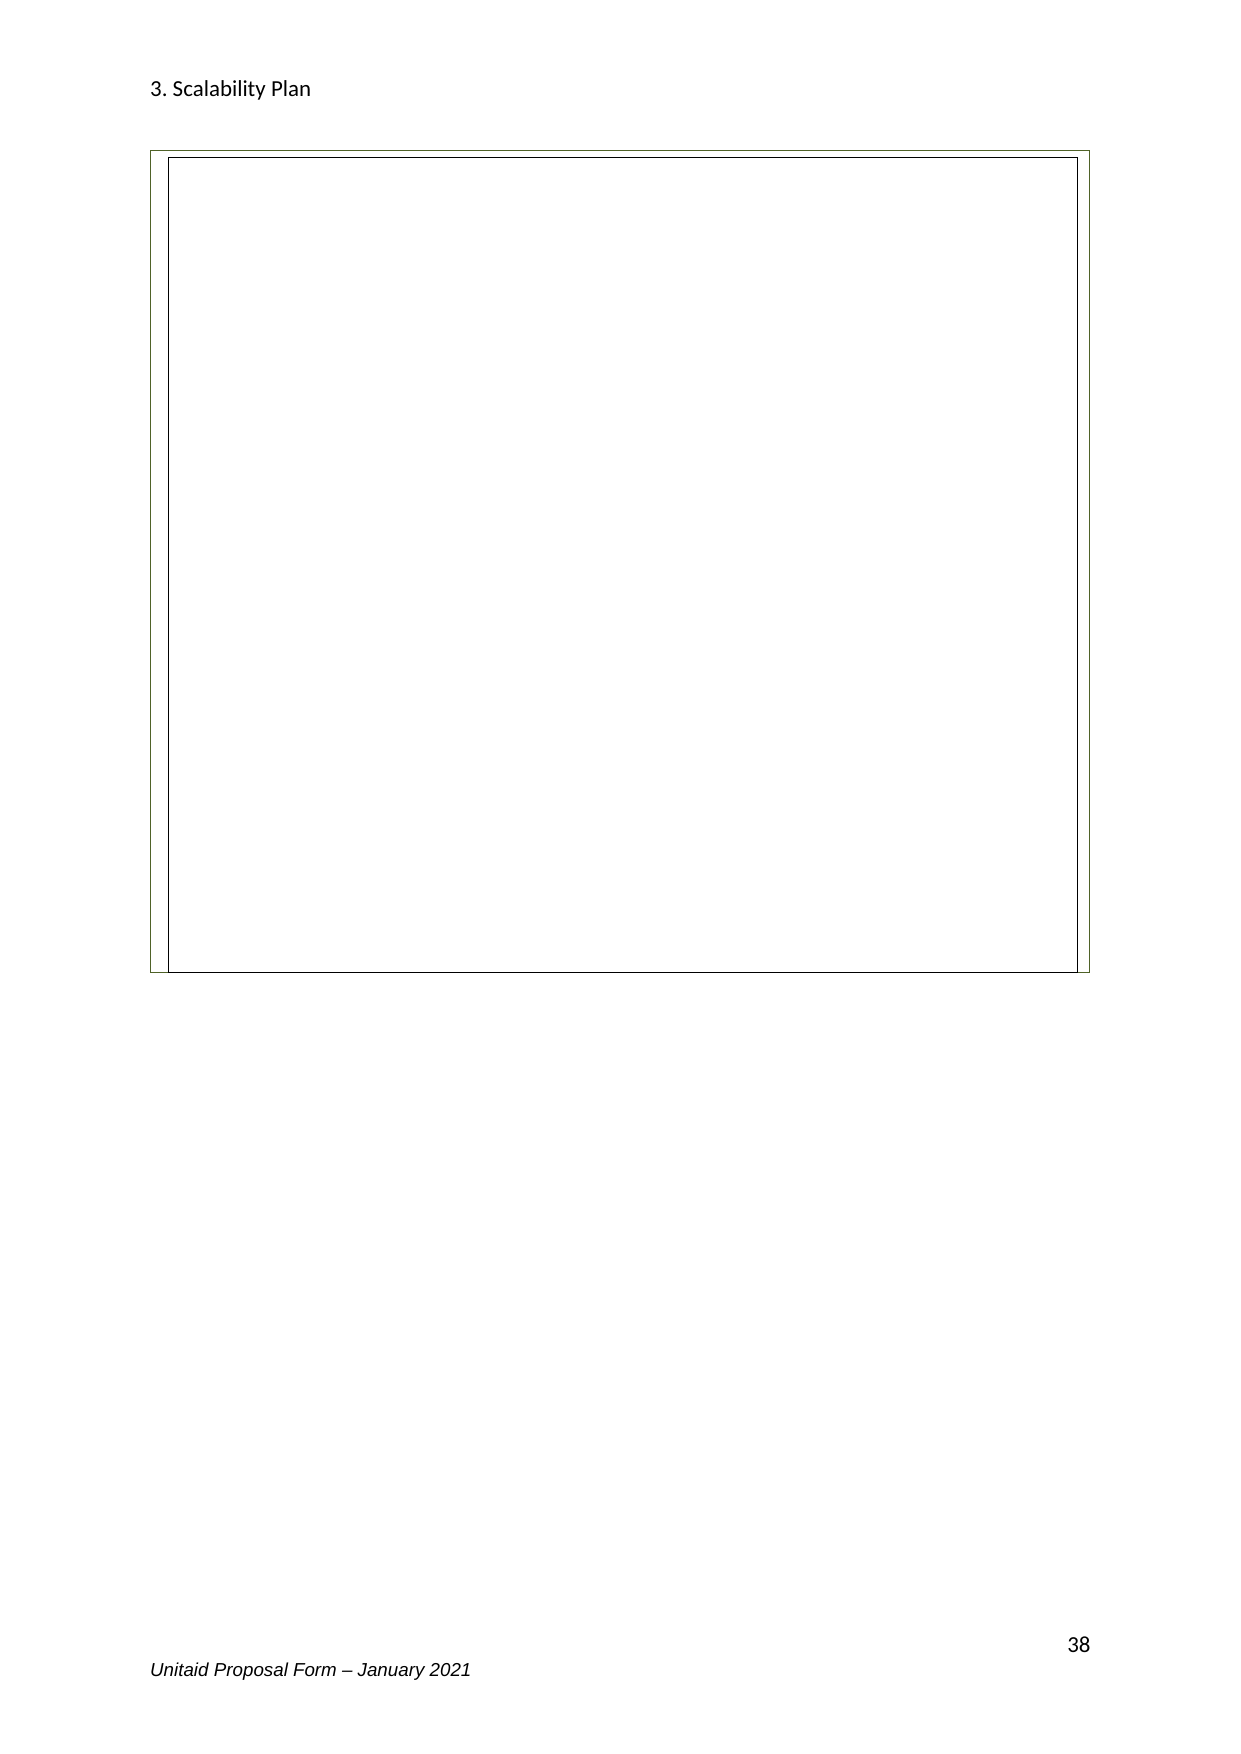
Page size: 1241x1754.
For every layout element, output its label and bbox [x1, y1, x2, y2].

table_header [151, 151, 1089, 972]
